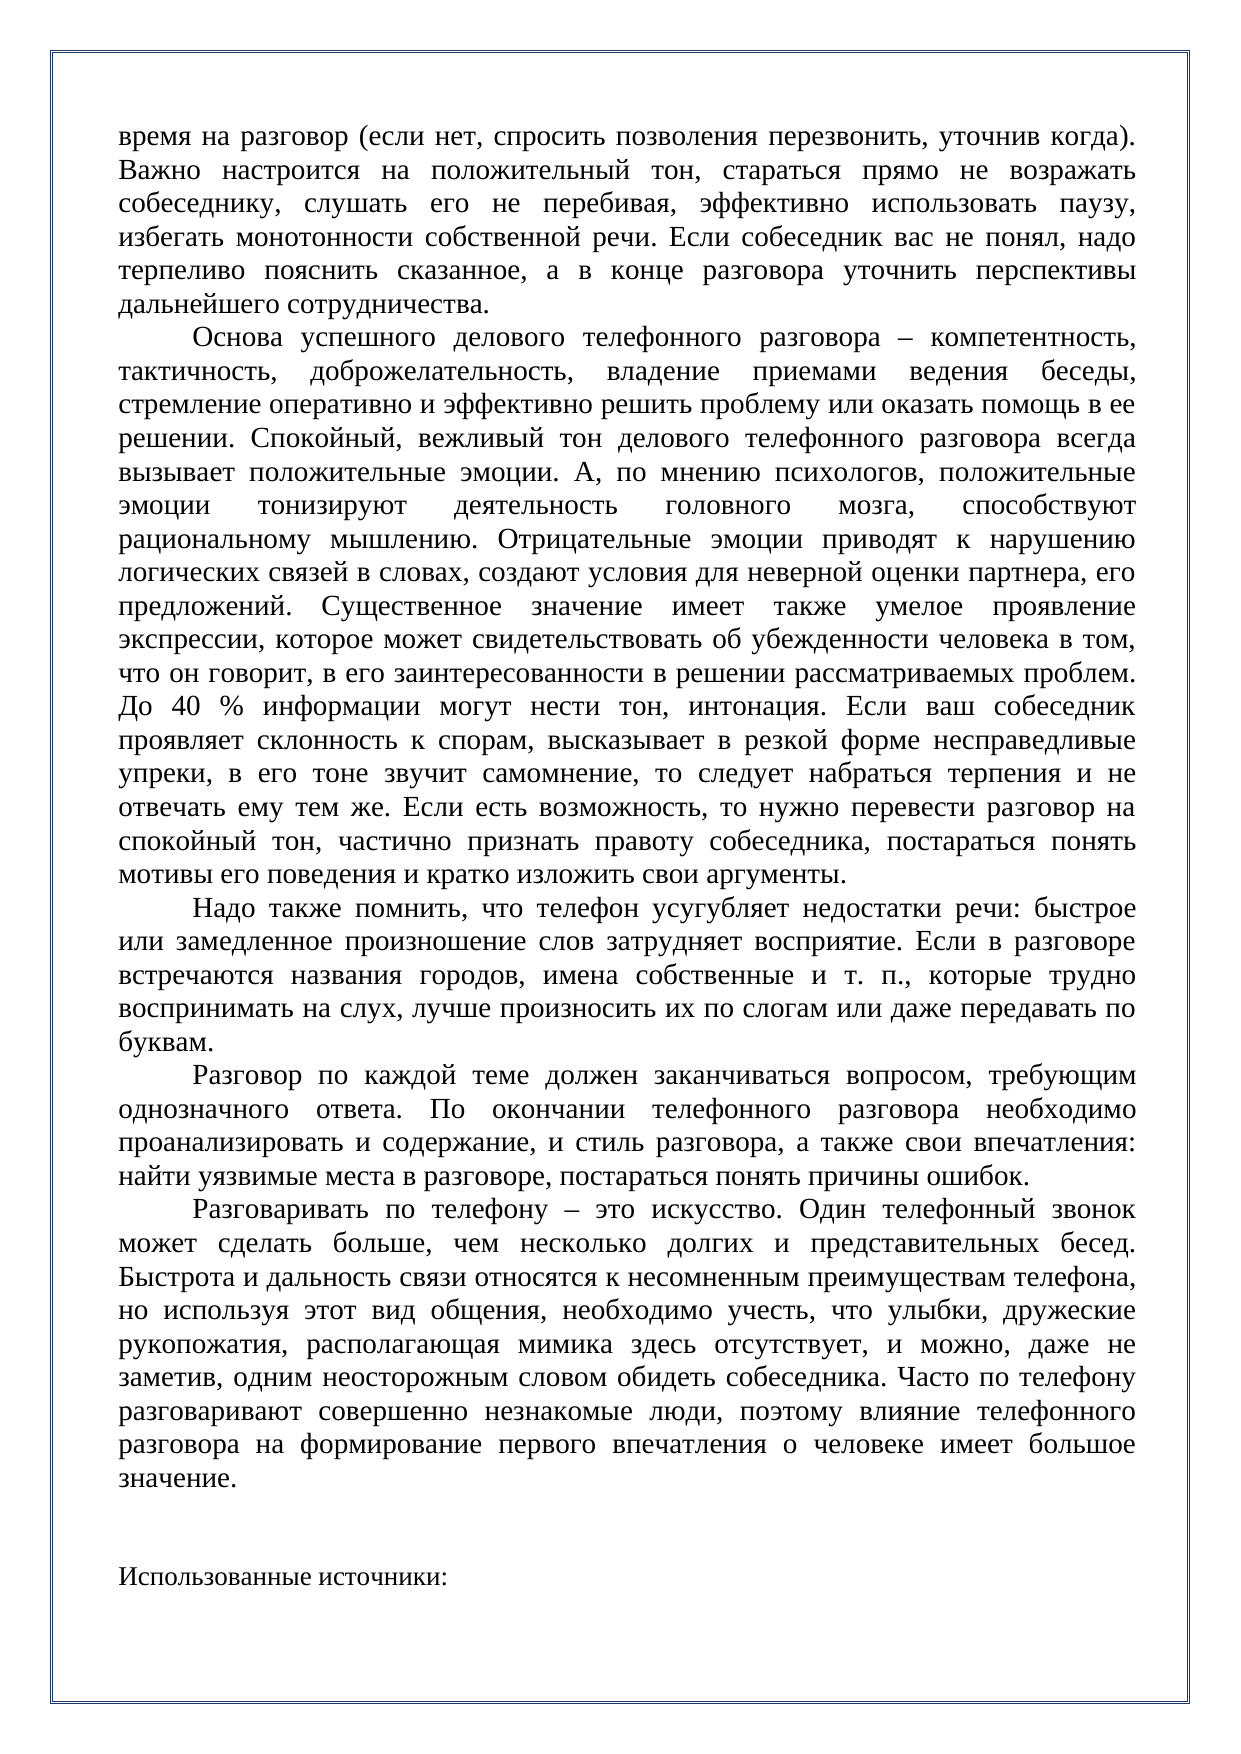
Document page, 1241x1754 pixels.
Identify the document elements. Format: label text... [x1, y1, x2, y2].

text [118, 118, 1137, 319]
text Надо также помнить, что телефон усугубляет недостатки речи: быстрое или замедленное произношение слов затрудняет восприятие. Если в разговоре встречаются названия городов, имена собственные и т. п., которые трудно воспринимать на слух, лучше произносить их по слогам или даже передавать по буквам. [118, 890, 1137, 1057]
text Использованные источники: [118, 1561, 1137, 1592]
text Разговаривать по телефону – это искусство. Один телефонный звонок может сделать больше, чем несколько долгих и представительных бесед. Быстрота и дальность связи относятся к несомненным преимуществам телефона, но используя этот вид общения, необходимо учесть, что улыбки, дружеские рукопожатия, располагающая мимика здесь отсутствует, и можно, даже не заметив, одним неосторожным словом обидеть собеседника. Часто по телефону разговаривают совершенно незнакомые люди, поэтому влияние телефонного разговора на формирование первого впечатления о человеке имеет большое значение. [118, 1192, 1137, 1493]
text Основа успешного делового телефонного разговора – компетентность, тактичность, доброжелательность, владение приемами ведения беседы, стремление оперативно и эффективно решить проблему или оказать помощь в ее решении. Спокойный, вежливый тон делового телефонного разговора всегда вызывает положительные эмоции. А, по мнению психологов, положительные эмоции тонизируют деятельность головного мозга, способствуют рациональному мышлению. Отрицательные эмоции приводят к нарушению логических связей в словах, создают условия для неверной оценки партнера, его предложений. Существенное значение имеет также умелое проявление экспрессии, которое может свидетельствовать об убежденности человека в том, что он говорит, в его заинтересованности в решении рассматриваемых проблем. До 40 % информации могут нести тон, интонация. Если ваш собеседник проявляет склонность к спорам, высказывает в резкой форме несправедливые упреки, в его тоне звучит самомнение, то следует набраться терпения и не отвечать ему тем же. Если есть возможность, то нужно перевести разговор на спокойный тон, частично признать правоту собеседника, постараться понять мотивы его поведения и кратко изложить свои аргументы. [118, 319, 1137, 890]
text Разговор по каждой теме должен заканчиваться вопросом, требующим однозначного ответа. По окончании телефонного разговора необходимо проанализировать и содержание, и стиль разговора, а также свои впечатления: найти уязвимые места в разговоре, постараться понять причины ошибок. [118, 1057, 1137, 1192]
